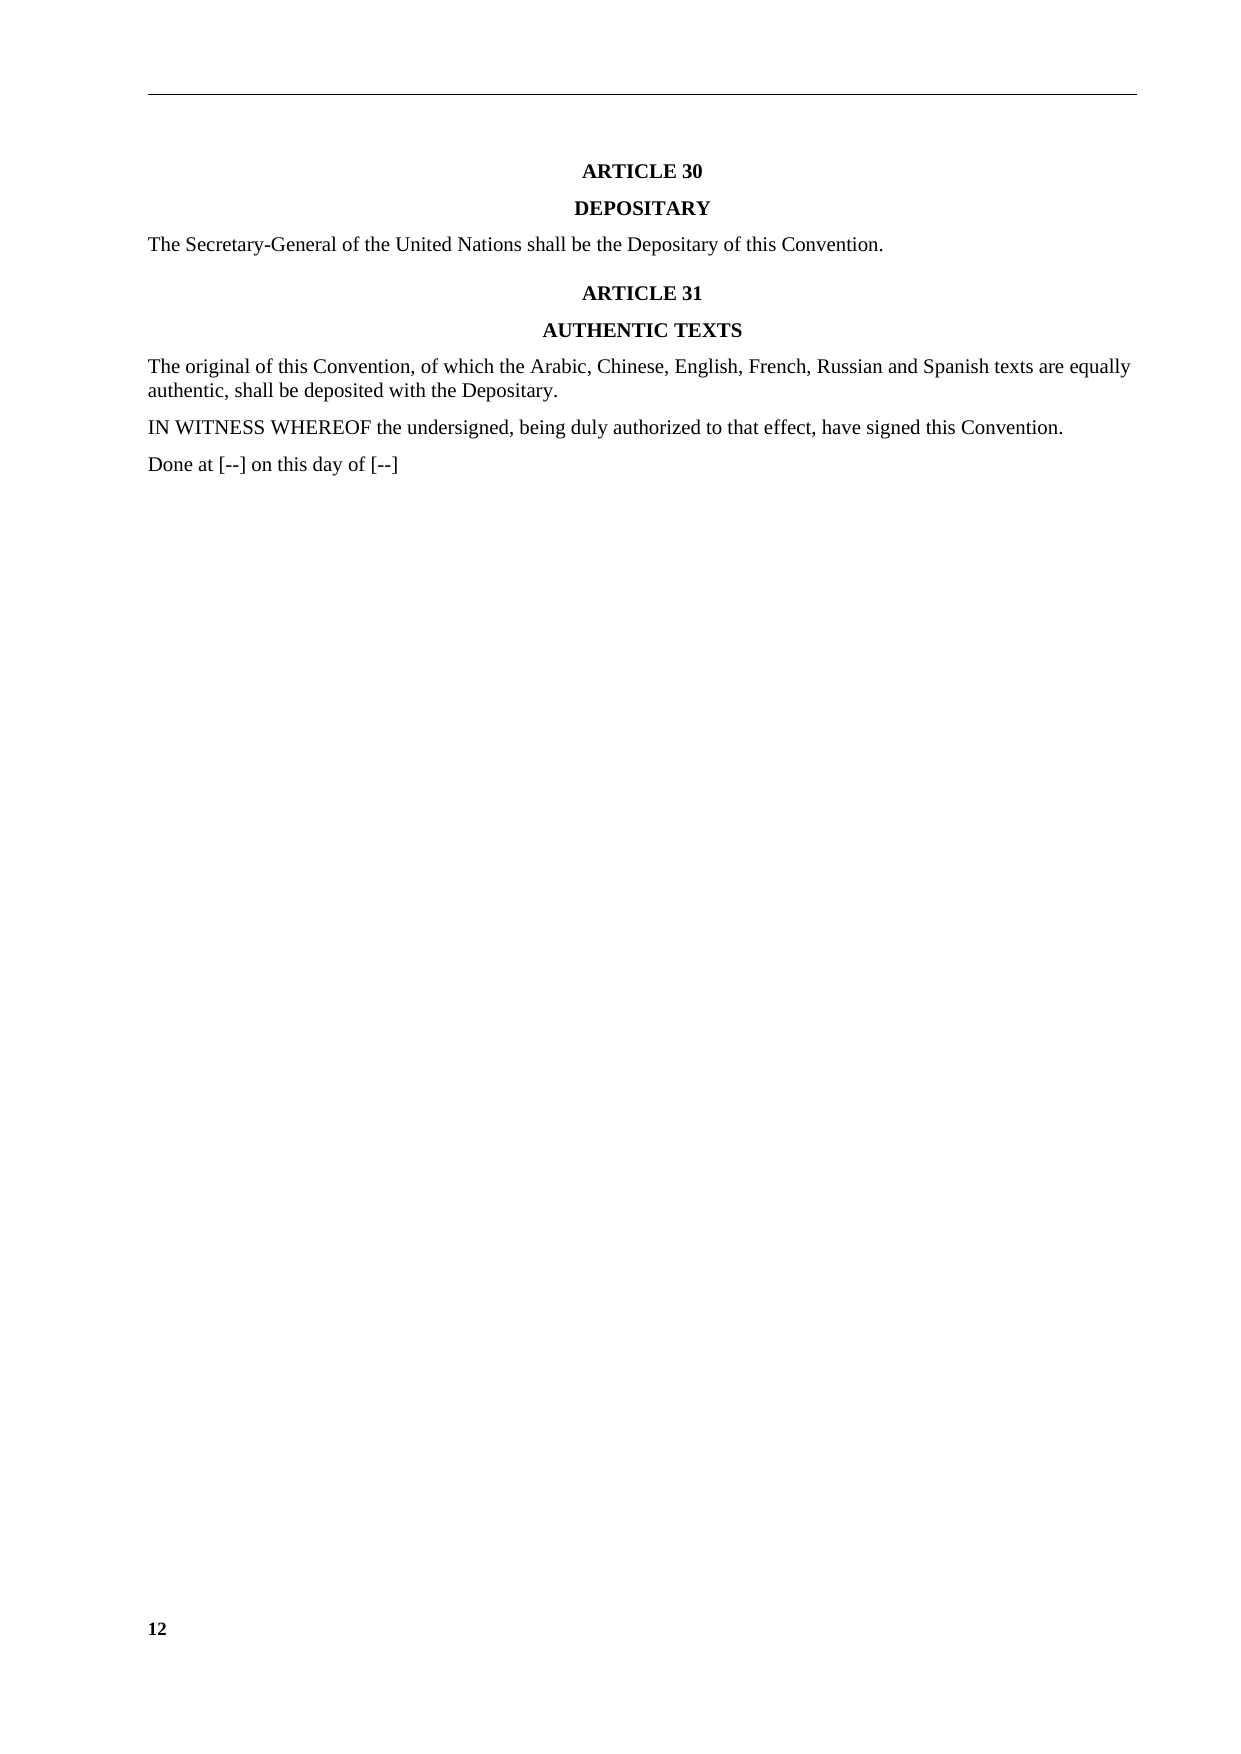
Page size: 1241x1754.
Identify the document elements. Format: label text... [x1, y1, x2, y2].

text DEPOSITARY [148, 196, 1137, 219]
text The original of this Convention, of which the Arabic, Chinese, English, French, Russian and Spanish texts are equally authentic, shall be deposited with the Depositary. [148, 354, 1137, 402]
text IN WITNESS WHEREOF the undersigned, being duly authorized to that effect, have signed this Convention. [148, 415, 1137, 439]
text AUTHENTIC TEXTS [148, 318, 1137, 342]
text The Secretary-General of the United Nations shall be the Depositary of this Convention. [148, 232, 1137, 256]
text ARTICLE 30 [148, 159, 1137, 183]
text ARTICLE 31 [148, 281, 1137, 305]
text Done at [--] on this day of [--] [148, 451, 1137, 476]
